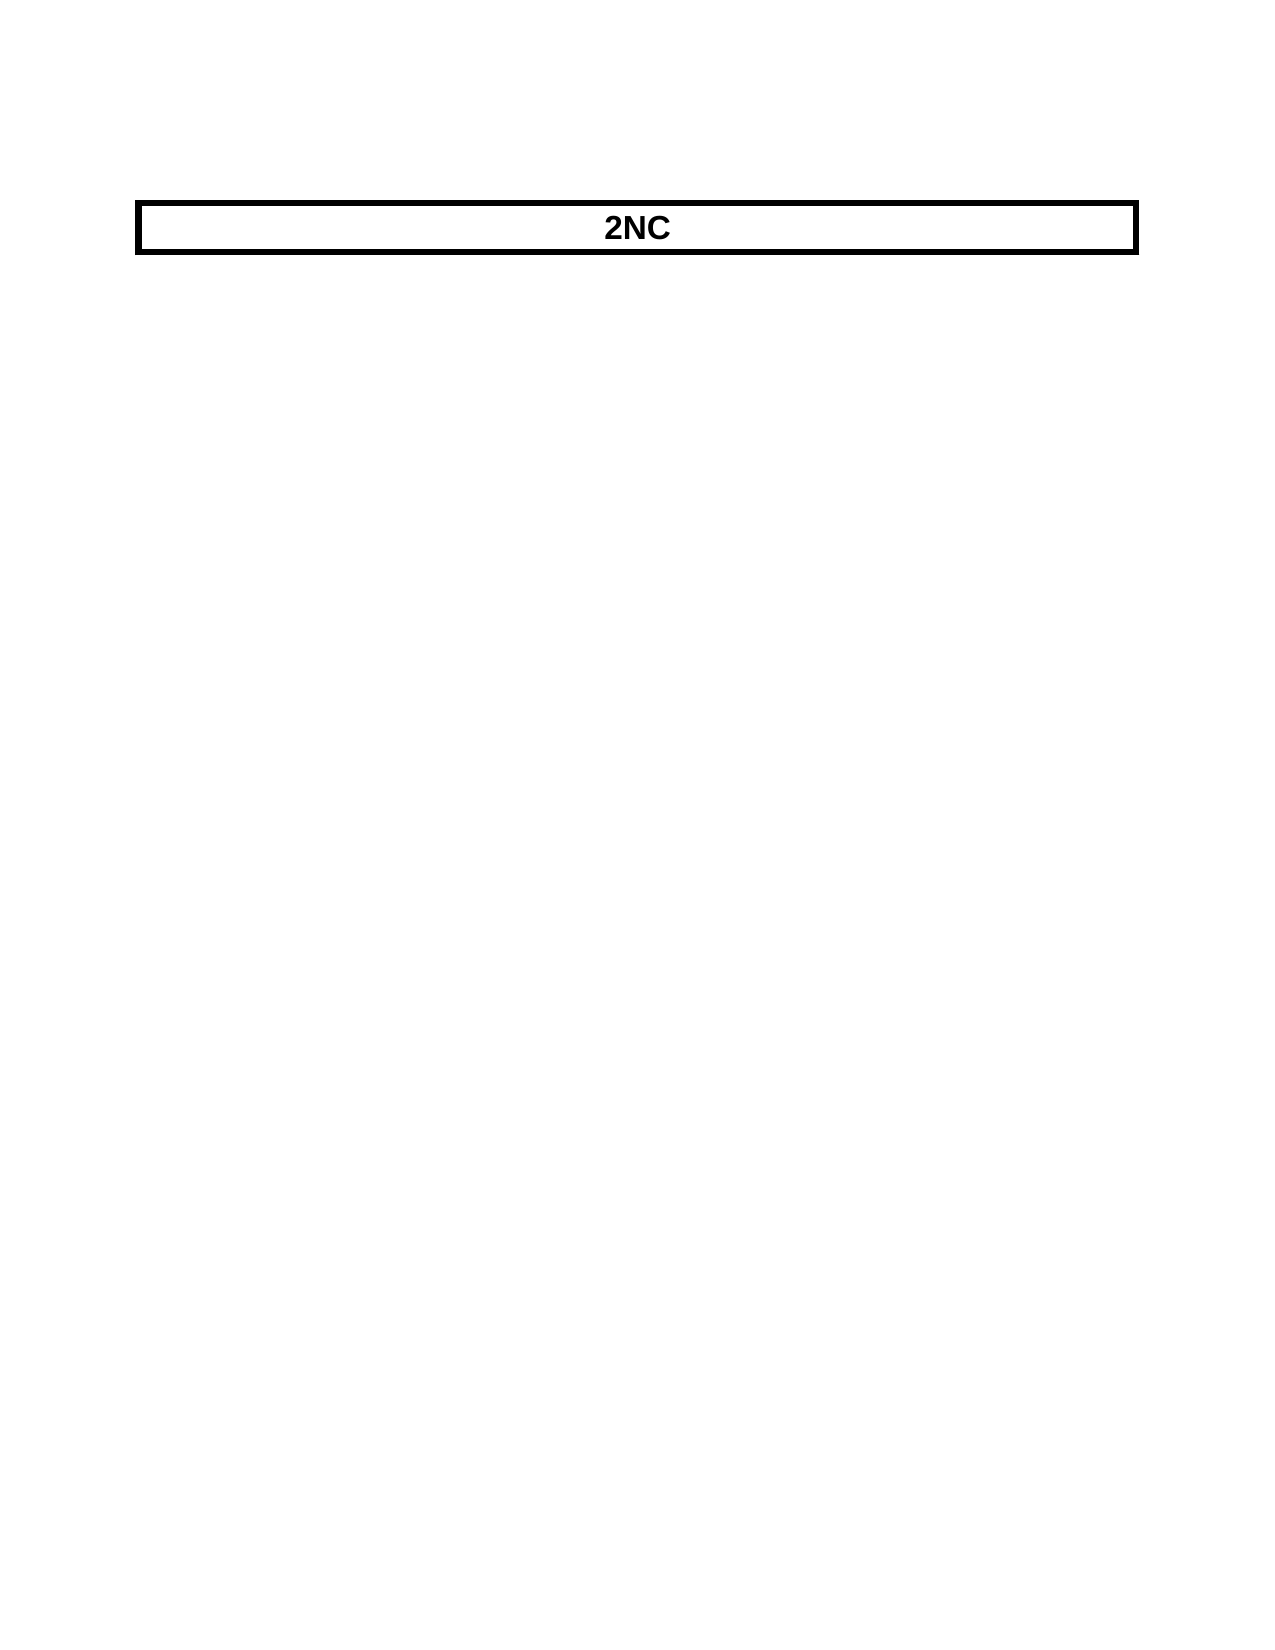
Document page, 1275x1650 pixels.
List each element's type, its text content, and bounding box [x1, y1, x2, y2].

subtitle 2NC [142, 206, 1133, 249]
